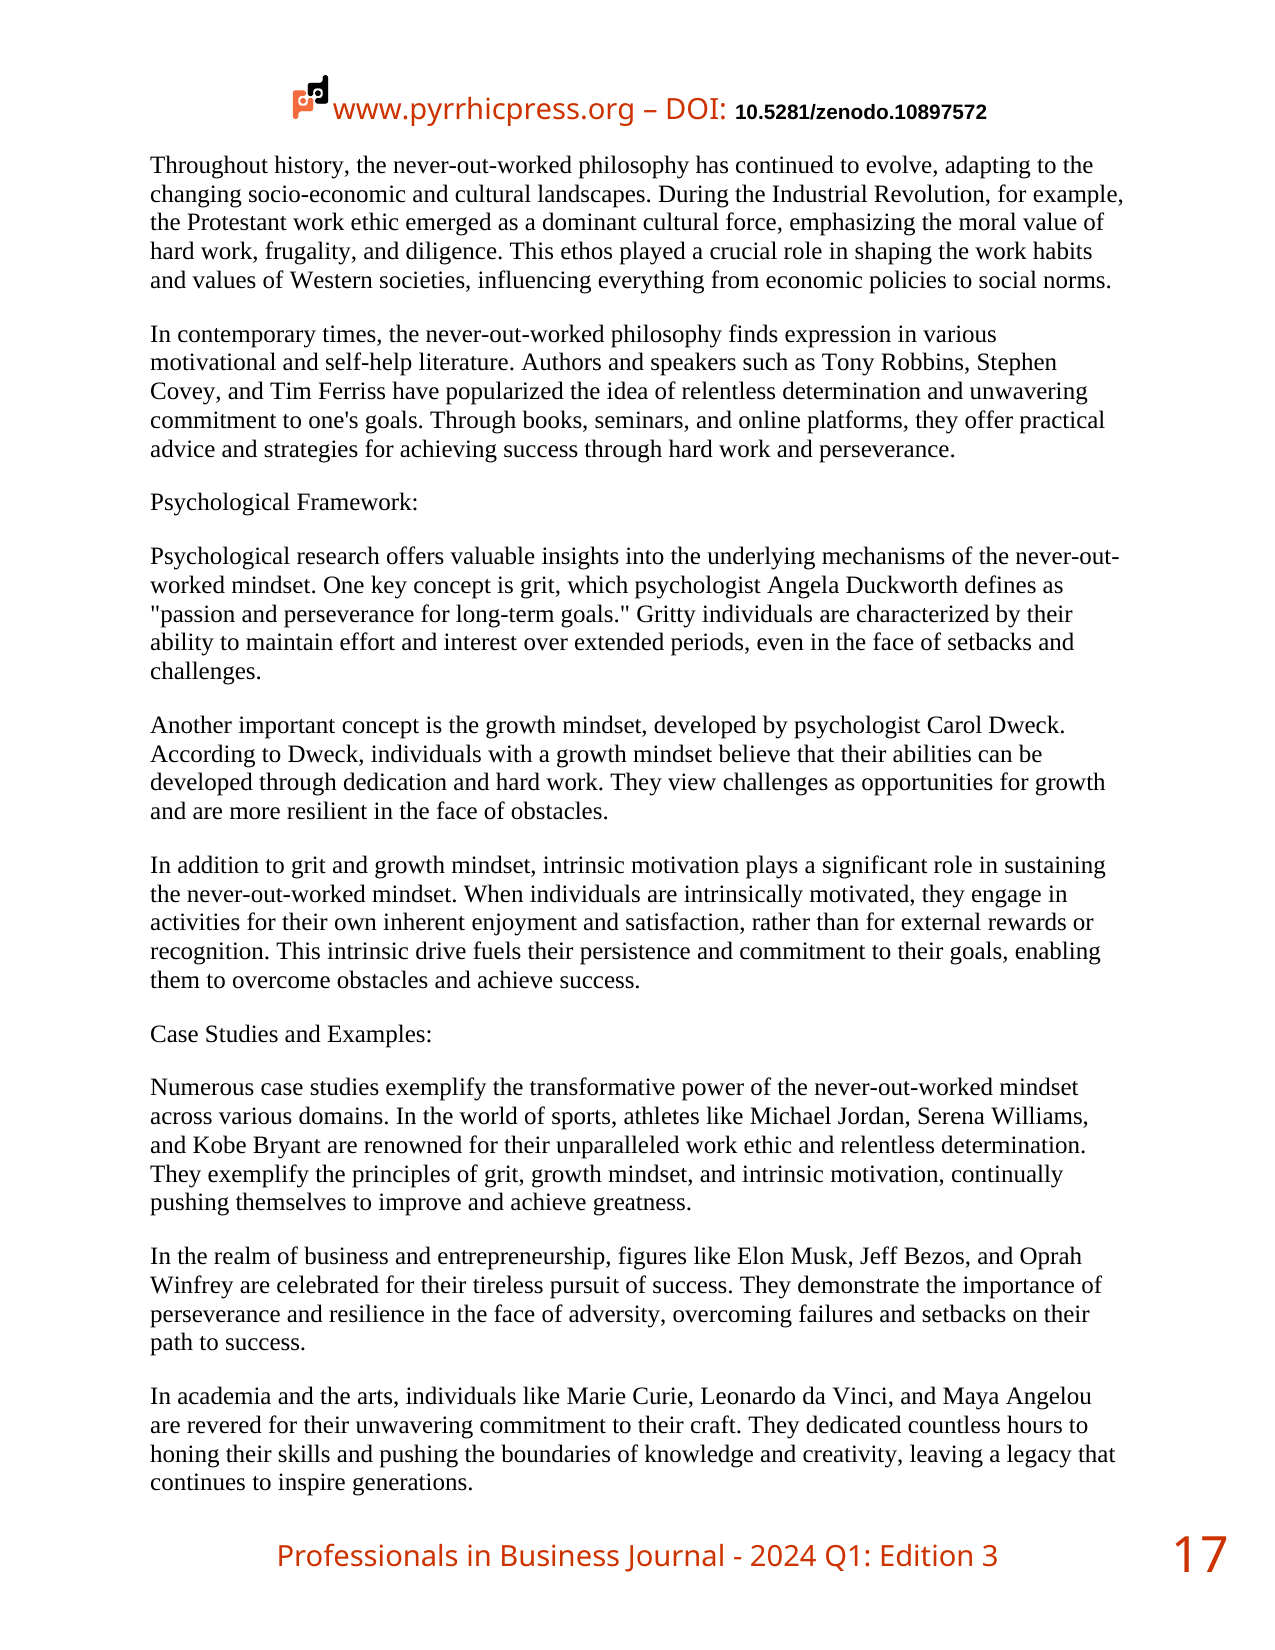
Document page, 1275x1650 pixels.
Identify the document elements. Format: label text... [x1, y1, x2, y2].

text In the realm of business and entrepreneurship, figures like Elon Musk, Jeff Bezos, and Oprah Winfrey are celebrated for their tireless pursuit of success. They demonstrate the importance of perseverance and resilience in the face of adversity, overcoming failures and setbacks on their path to success. [150, 1241, 1125, 1356]
text Psychological Framework: [150, 487, 1125, 516]
text In contemporary times, the never-out-worked philosophy finds expression in various motivational and self-help literature. Authors and speakers such as Tony Robbins, Stephen Covey, and Tim Ferriss have popularized the idea of relentless determination and unwavering commitment to one's goals. Through books, seminars, and online platforms, they offer practical advice and strategies for achieving success through hard work and perseverance. [150, 319, 1125, 462]
text Numerous case studies exemplify the transformative power of the never-out-worked mindset across various domains. In the world of sports, athletes like Michael Jordan, Serena Williams, and Kobe Bryant are renowned for their unparalleled work ethic and relentless determination. They exemplify the principles of grit, growth mindset, and intrinsic motivation, continually pushing themselves to improve and achieve greatness. [150, 1072, 1125, 1216]
picture [288, 75, 333, 120]
text Psychological research offers valuable insights into the underlying mechanisms of the never-out-worked mindset. One key concept is grit, which psychologist Angela Duckworth defines as "passion and perseverance for long-term goals." Gritty individuals are characterized by their ability to maintain effort and interest over extended periods, even in the face of setbacks and challenges. [150, 541, 1125, 685]
text Case Studies and Examples: [150, 1019, 1125, 1047]
text Another important concept is the growth mindset, developed by psychologist Carol Dweck. According to Dweck, individuals with a growth mindset believe that their abilities can be developed through dedication and hard work. They view challenges as opportunities for growth and are more resilient in the face of obstacles. [150, 710, 1125, 825]
text In academia and the arts, individuals like Marie Curie, Leonardo da Vinci, and Maya Angelou are revered for their unwavering commitment to their craft. They dedicated countless hours to honing their skills and pushing the boundaries of knowledge and creativity, leaving a legacy that continues to inspire generations. [150, 1381, 1125, 1496]
text Throughout history, the never-out-worked philosophy has continued to evolve, adapting to the changing socio-economic and cultural landscapes. During the Industrial Revolution, for example, the Protestant work ethic emerged as a dominant cultural force, emphasizing the moral value of hard work, frugality, and diligence. This ethos played a crucial role in shaping the work habits and values of Western societies, influencing everything from economic policies to social norms. [150, 150, 1125, 294]
text In addition to grit and growth mindset, intrinsic motivation plays a significant role in sustaining the never-out-worked mindset. When individuals are intrinsically motivated, they engage in activities for their own inherent enjoyment and satisfaction, rather than for external rewards or recognition. This intrinsic drive fuels their persistence and commitment to their goals, enabling them to overcome obstacles and achieve success. [150, 850, 1125, 994]
